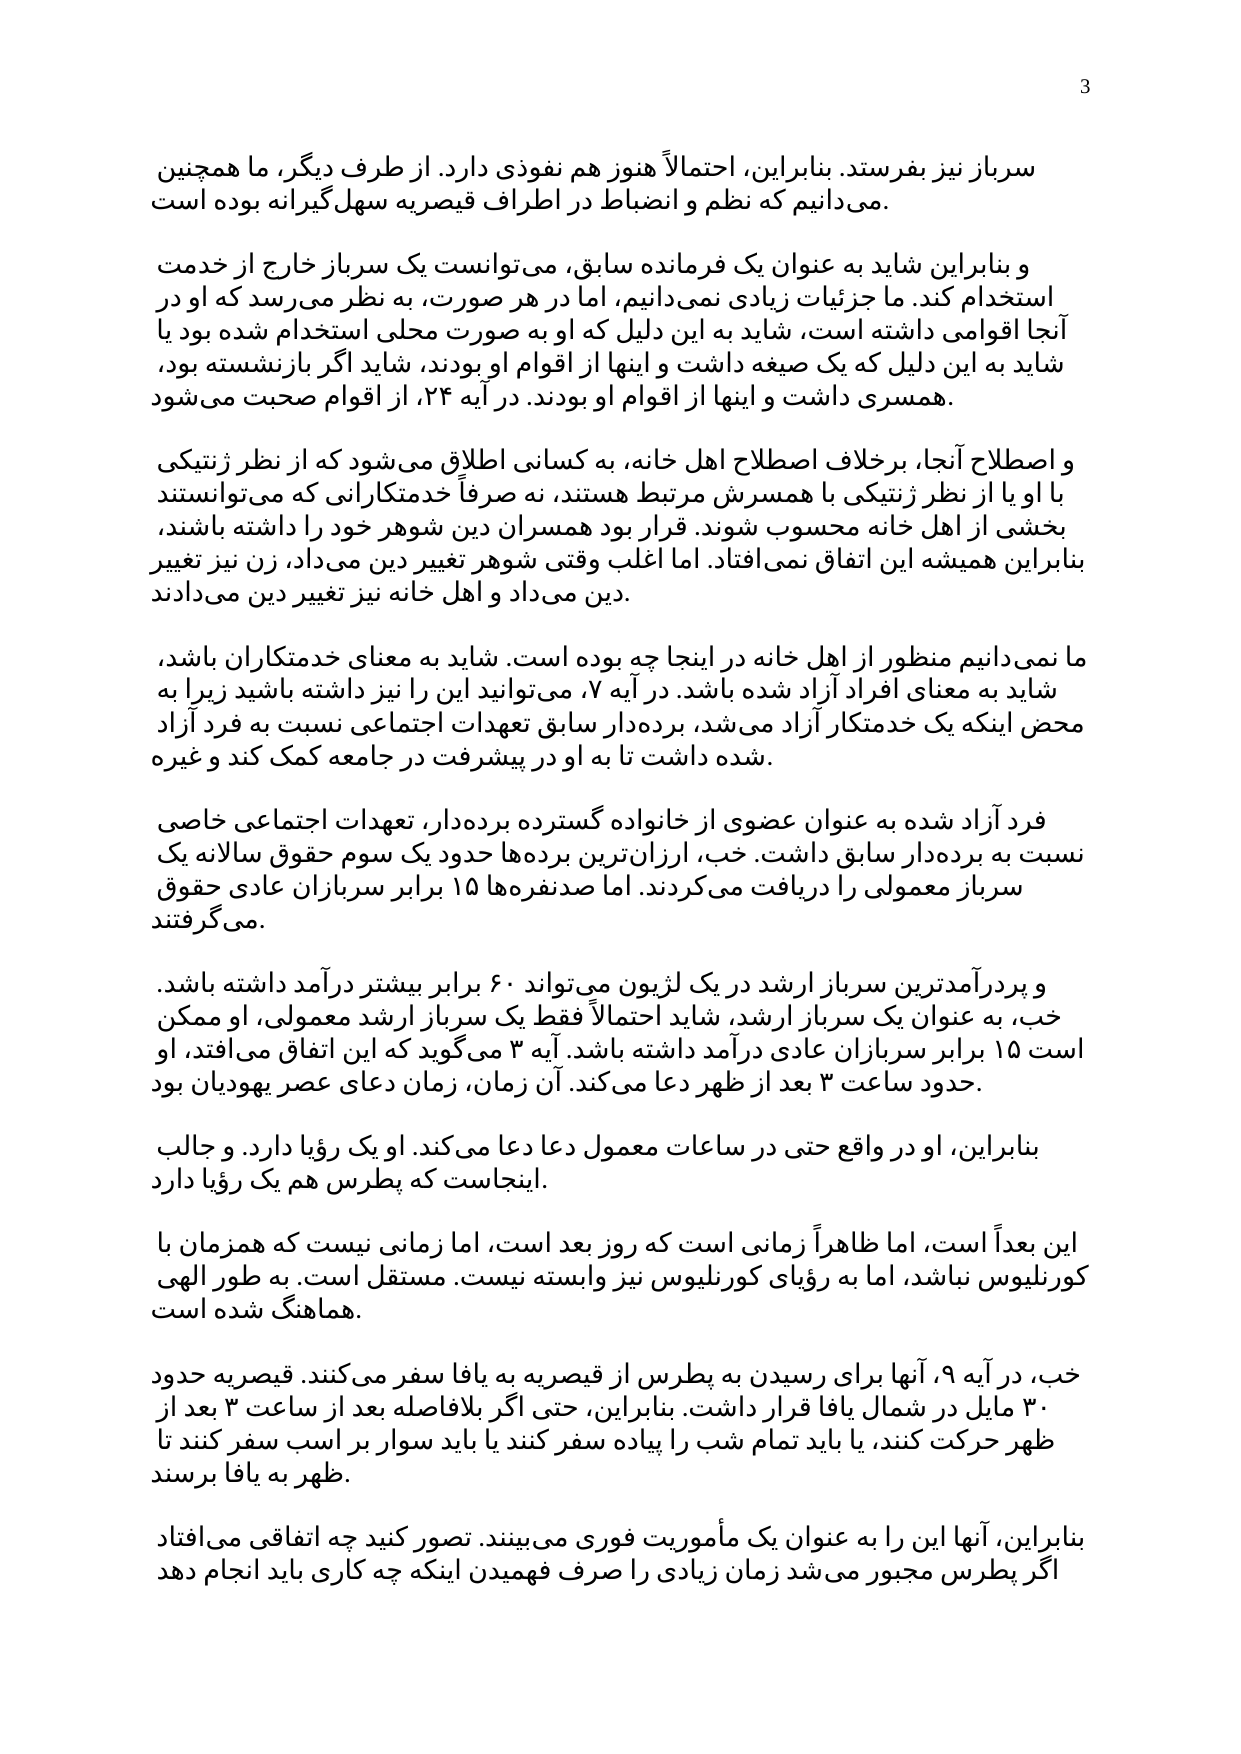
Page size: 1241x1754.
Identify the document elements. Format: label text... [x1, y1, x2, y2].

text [150, 150, 1090, 216]
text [150, 1520, 1090, 1586]
text فرد آزاد شده به عنوان عضوی از خانواده گسترده برده‌دار، تعهدات اجتماعی خاصی نسبت به برده‌دار سابق داشت. خب، ارزان‌ترین برده‌ها حدود یک سوم حقوق سالانه یک سرباز معمولی را دریافت می‌کردند. اما صدنفره‌ها ۱۵ برابر سربازان عادی حقوق می‌گرفتند. [150, 803, 1090, 935]
text بنابراین، او در واقع حتی در ساعات معمول دعا دعا می‌کند. او یک رؤیا دارد. و جالب اینجاست که پطرس هم یک رؤیا دارد. [150, 1129, 1090, 1195]
text این بعداً است، اما ظاهراً زمانی است که روز بعد است، اما زمانی نیست که همزمان با کورنلیوس نباشد، اما به رؤیای کورنلیوس نیز وابسته نیست. مستقل است. به طور الهی هماهنگ شده است. [150, 1227, 1090, 1326]
text خب، در آیه ۹، آنها برای رسیدن به پطرس از قیصریه به یافا سفر می‌کنند. قیصریه حدود ۳۰ مایل در شمال یافا قرار داشت. بنابراین، حتی اگر بلافاصله بعد از ساعت ۳ بعد از ظهر حرکت کنند، یا باید تمام شب را پیاده سفر کنند یا باید سوار بر اسب سفر کنند تا ظهر به یافا برسند. [150, 1357, 1090, 1489]
text و پردرآمدترین سرباز ارشد در یک لژیون می‌تواند ۶۰ برابر بیشتر درآمد داشته باشد. خب، به عنوان یک سرباز ارشد، شاید احتمالاً فقط یک سرباز ارشد معمولی، او ممکن است ۱۵ برابر سربازان عادی درآمد داشته باشد. آیه ۳ می‌گوید که این اتفاق می‌افتد، او حدود ساعت ۳ بعد از ظهر دعا می‌کند. آن زمان، زمان دعای عصر یهودیان بود. [150, 966, 1090, 1098]
text ما نمی‌دانیم منظور از اهل خانه در اینجا چه بوده است. شاید به معنای خدمتکاران باشد، شاید به معنای افراد آزاد شده باشد. در آیه ۷، می‌توانید این را نیز داشته باشید زیرا به محض اینکه یک خدمتکار آزاد می‌شد، برده‌دار سابق تعهدات اجتماعی نسبت به فرد آزاد شده داشت تا به او در پیشرفت در جامعه کمک کند و غیره. [150, 640, 1090, 772]
text و اصطلاح آنجا، برخلاف اصطلاح اهل خانه، به کسانی اطلاق می‌شود که از نظر ژنتیکی با او یا از نظر ژنتیکی با همسرش مرتبط هستند، نه صرفاً خدمتکارانی که می‌توانستند بخشی از اهل خانه محسوب شوند. قرار بود همسران دین شوهر خود را داشته باشند، بنابراین همیشه این اتفاق نمی‌افتاد. اما اغلب وقتی شوهر تغییر دین می‌داد، زن نیز تغییر دین می‌داد و اهل خانه نیز تغییر دین می‌دادند. [150, 443, 1090, 608]
text و بنابراین شاید به عنوان یک فرمانده سابق، می‌توانست یک سرباز خارج از خدمت استخدام کند. ما جزئیات زیادی نمی‌دانیم، اما در هر صورت، به نظر می‌رسد که او در آنجا اقوامی داشته است، شاید به این دلیل که او به صورت محلی استخدام شده بود یا شاید به این دلیل که یک صیغه داشت و اینها از اقوام او بودند، شاید اگر بازنشسته بود، همسری داشت و اینها از اقوام او بودند. در آیه ۲۴، از اقوام صحبت می‌شود. [150, 247, 1090, 412]
